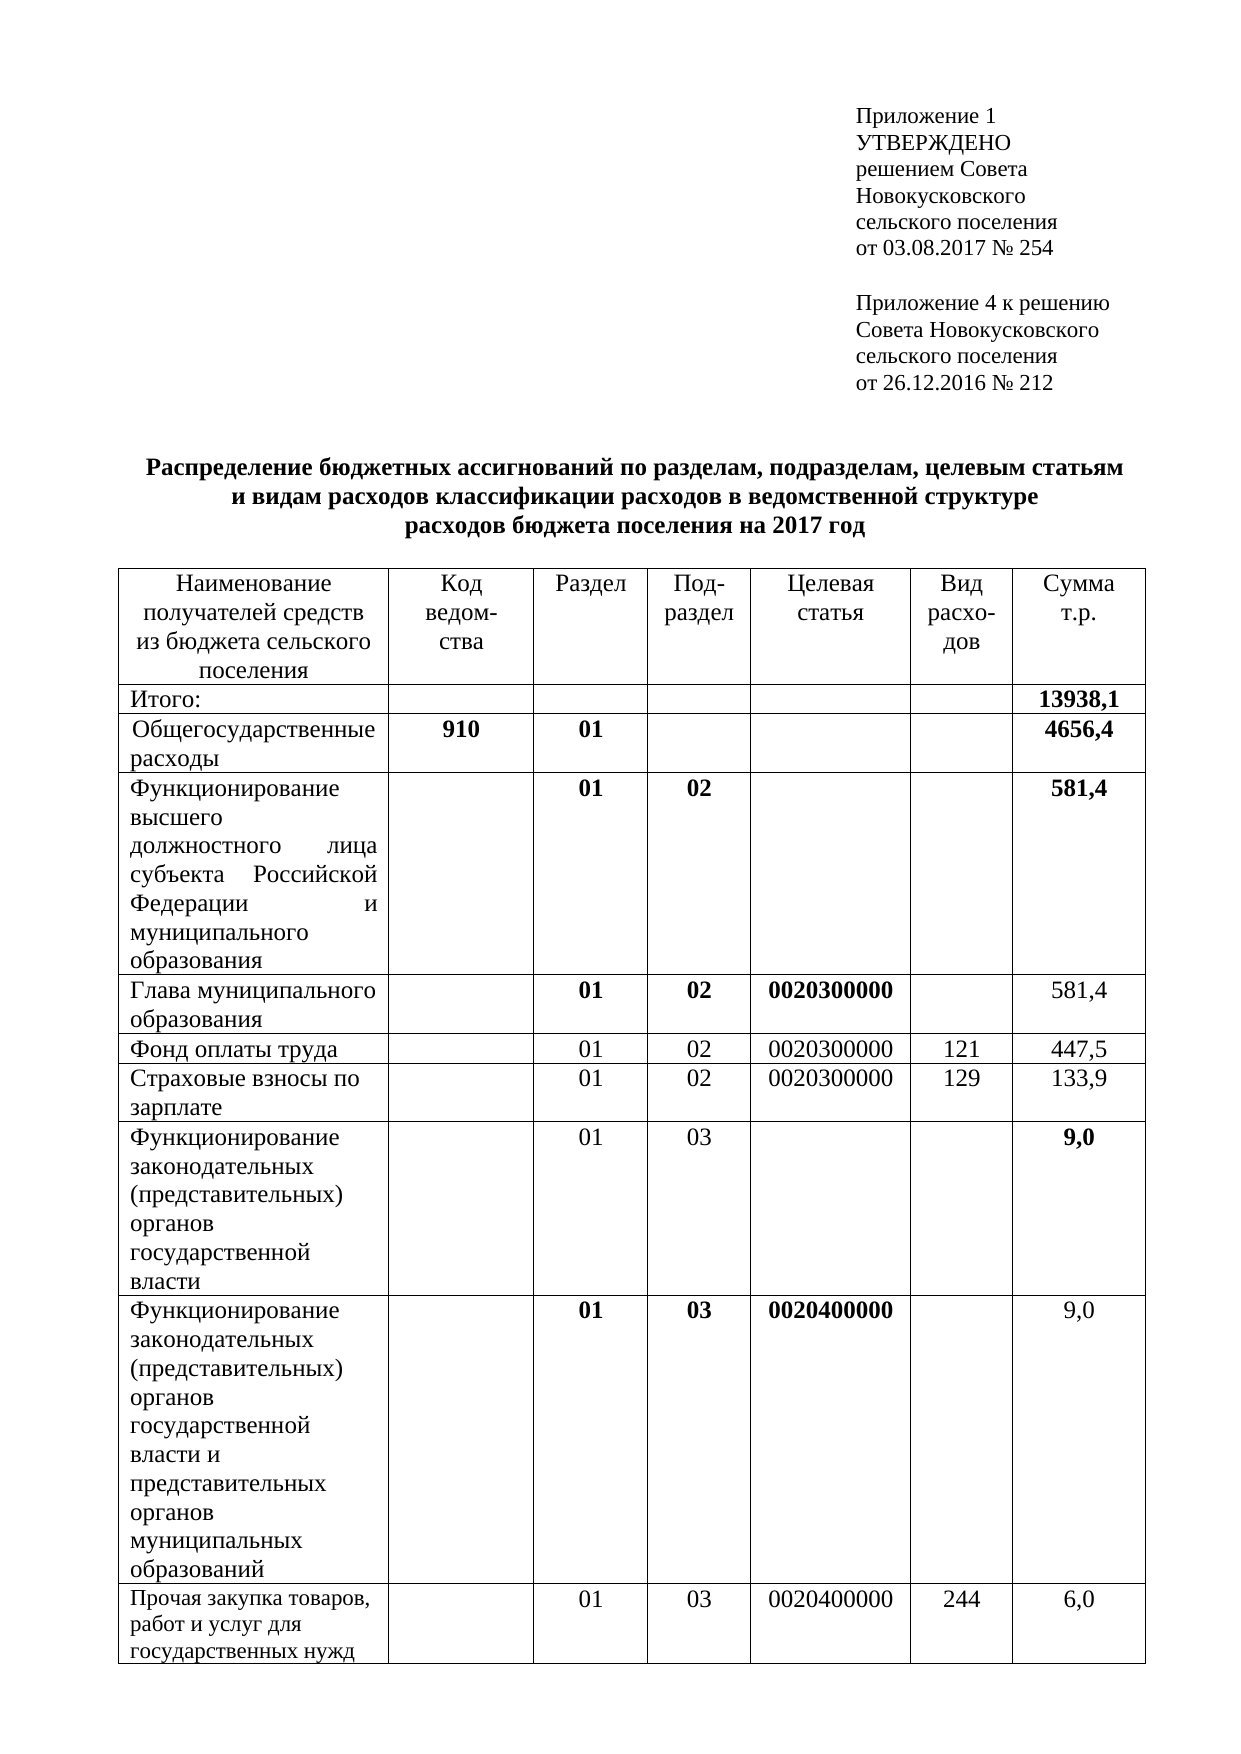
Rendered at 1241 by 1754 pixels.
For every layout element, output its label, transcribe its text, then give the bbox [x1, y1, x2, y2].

table_cell 03 [648, 1296, 750, 1583]
table_cell [751, 685, 910, 713]
table_cell Функционирование законодательных (представительных) органов государственной власти [119, 1122, 388, 1294]
text сельского поселения [856, 208, 1152, 234]
table_cell [751, 1122, 910, 1294]
table_cell [648, 685, 750, 713]
table_cell 244 [911, 1584, 1012, 1663]
table_cell 03 [648, 1584, 750, 1663]
text сельского поселения [856, 342, 1152, 368]
text Совета Новокусковского [856, 316, 1152, 342]
table_cell 6,0 [1013, 1584, 1145, 1663]
text Распределение бюджетных ассигнований по разделам, подразделам, целевым статьям [118, 452, 1152, 481]
table_cell 03 [648, 1122, 750, 1294]
table_cell 121 [911, 1034, 1012, 1062]
table_cell Общегосударственные расходы [119, 714, 388, 772]
table_cell 133,9 [1013, 1064, 1145, 1121]
table_cell 01 [534, 714, 647, 772]
table_cell Итого: [119, 685, 388, 713]
table_cell 0020400000 [751, 1584, 910, 1663]
table_cell 01 [534, 1122, 647, 1294]
table_cell 01 [534, 1064, 647, 1121]
table_header Код ведом- ства [389, 569, 533, 683]
table_cell Функционирование законодательных (представительных) органов государственной власти и представительных органов муниципальных образований [119, 1296, 388, 1583]
text Новокусковского [856, 182, 1152, 208]
table_cell [751, 714, 910, 772]
table_cell 0020300000 [751, 1064, 910, 1121]
table_cell [911, 685, 1012, 713]
table_header Раздел [534, 569, 647, 683]
table_cell 0020400000 [751, 1296, 910, 1583]
text от 26.12.2016 № 212 [856, 368, 1152, 395]
table_cell Глава муниципального образования [119, 975, 388, 1033]
table_cell [751, 773, 910, 974]
table_cell 01 [534, 773, 647, 974]
table_header Сумма т.р. [1013, 569, 1145, 683]
table_cell [911, 714, 1012, 772]
text решением Совета [856, 155, 1152, 182]
text Приложение 1 [856, 103, 1152, 129]
table_cell 01 [534, 1296, 647, 1583]
table_cell [389, 1122, 533, 1294]
table_header Под- раздел [648, 569, 750, 683]
text и видам расходов классификации расходов в ведомственной структуре [118, 481, 1152, 510]
table_cell [911, 975, 1012, 1033]
table_cell 0020300000 [751, 1034, 910, 1062]
table_cell 01 [534, 1034, 647, 1062]
table_cell Прочая закупка товаров, работ и услуг для государственных нужд [119, 1584, 388, 1663]
table_cell 9,0 [1013, 1296, 1145, 1583]
table_cell 01 [534, 1584, 647, 1663]
text расходов бюджета поселения на 2017 год [118, 510, 1152, 539]
table_header Наименование получателей средств из бюджета сельского поселения [119, 569, 388, 683]
table_cell 910 [389, 714, 533, 772]
table_cell [389, 1584, 533, 1663]
table_cell [648, 714, 750, 772]
table_cell [389, 773, 533, 974]
table_cell [389, 685, 533, 713]
table_cell Страховые взносы по зарплате [119, 1064, 388, 1121]
table_cell 02 [648, 1064, 750, 1121]
table_cell 0020300000 [751, 975, 910, 1033]
table_cell [911, 773, 1012, 974]
text Приложение 4 к решению [856, 289, 1152, 316]
table_cell 4656,4 [1013, 714, 1145, 772]
table_cell 02 [648, 773, 750, 974]
table_header Вид расхо- дов [911, 569, 1012, 683]
table_cell 9,0 [1013, 1122, 1145, 1294]
table_cell 01 [534, 975, 647, 1033]
table_cell Функционирование высшего должностного лица субъекта Российской Федерации и муниципального образования [119, 773, 388, 974]
table_cell 129 [911, 1064, 1012, 1121]
table_cell [911, 1296, 1012, 1583]
table_cell 581,4 [1013, 975, 1145, 1033]
text УТВЕРЖДЕНО [856, 129, 1152, 155]
table_cell [389, 975, 533, 1033]
table_cell [389, 1034, 533, 1062]
table_header Целевая статья [751, 569, 910, 683]
table_cell 447,5 [1013, 1034, 1145, 1062]
table_cell 02 [648, 975, 750, 1033]
table_cell [911, 1122, 1012, 1294]
table_cell 581,4 [1013, 773, 1145, 974]
table_cell 13938,1 [1013, 685, 1145, 713]
table_cell [534, 685, 647, 713]
table_cell 02 [648, 1034, 750, 1062]
text от 03.08.2017 № 254 [856, 234, 1152, 261]
table_cell [389, 1296, 533, 1583]
table_cell [389, 1064, 533, 1121]
table_cell Фонд оплаты труда [119, 1034, 388, 1062]
